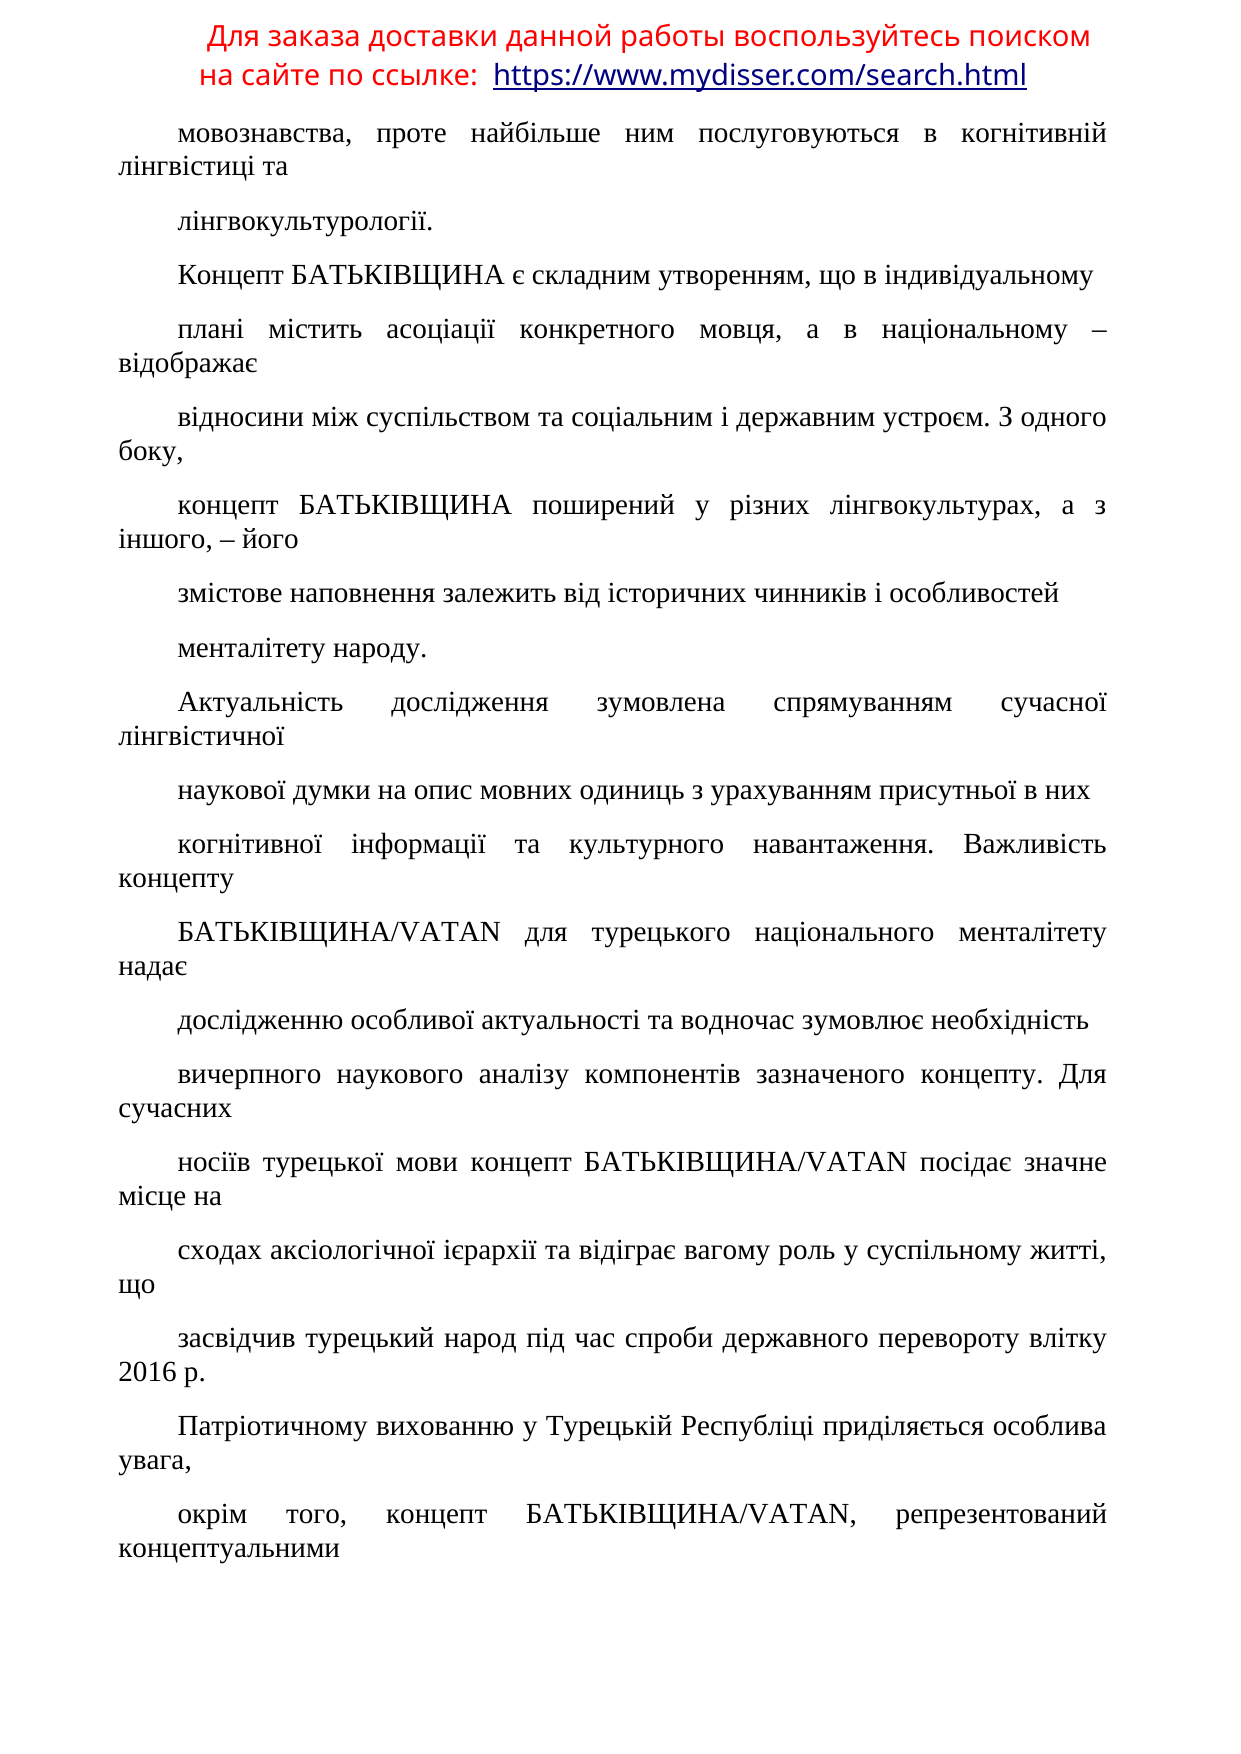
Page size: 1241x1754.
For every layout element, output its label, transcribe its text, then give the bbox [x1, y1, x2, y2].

text відносини між суспільством та соціальним і державним устроєм. З одного боку, [118, 399, 1107, 467]
text плані містить асоціації конкретного мовця, а в національному – відображає [118, 312, 1107, 379]
text мовознавства, проте найбільше ним послуговуються в когнітивній лінгвістиці та [118, 115, 1107, 182]
text концепт БАТЬКІВЩИНА поширений у різних лінгвокультурах, а з іншого, – його [118, 487, 1107, 554]
text вичерпного наукового аналізу компонентів зазначеного концепту. Для сучасних [118, 1057, 1107, 1124]
text менталітету народу. [118, 630, 1107, 663]
text Актуальність дослідження зумовлена спрямуванням сучасної лінгвістичної [118, 684, 1107, 751]
text Концепт БАТЬКІВЩИНА є складним утворенням, що в індивідуальному [118, 257, 1107, 291]
text змістове наповнення залежить від історичних чинників і особливостей [118, 575, 1107, 609]
text Патріотичному вихованню у Турецькій Республіці приділяється особлива увага, [118, 1408, 1107, 1475]
text лінгвокультурології. [118, 203, 1107, 236]
text наукової думки на опис мовних одиниць з урахуванням присутньої в них [118, 772, 1107, 806]
text носіїв турецької мови концепт БАТЬКІВЩИНА/VATAN посідає значне місце на [118, 1144, 1107, 1212]
text БАТЬКІВЩИНА/VATAN для турецького національного менталітету надає [118, 914, 1107, 981]
text когнітивної інформації та культурного навантаження. Важливість концепту [118, 826, 1107, 893]
text дослідженню особливої актуальності та водночас зумовлює необхідність [118, 1002, 1107, 1036]
text засвідчив турецький народ під час спроби державного перевороту влітку 2016 р. [118, 1320, 1107, 1387]
text окрім того, концепт БАТЬКІВЩИНА/VATAN, репрезентований концептуальними [118, 1496, 1107, 1563]
text сходах аксіологічної ієрархії та відіграє вагому роль у суспільному житті, що [118, 1232, 1107, 1299]
